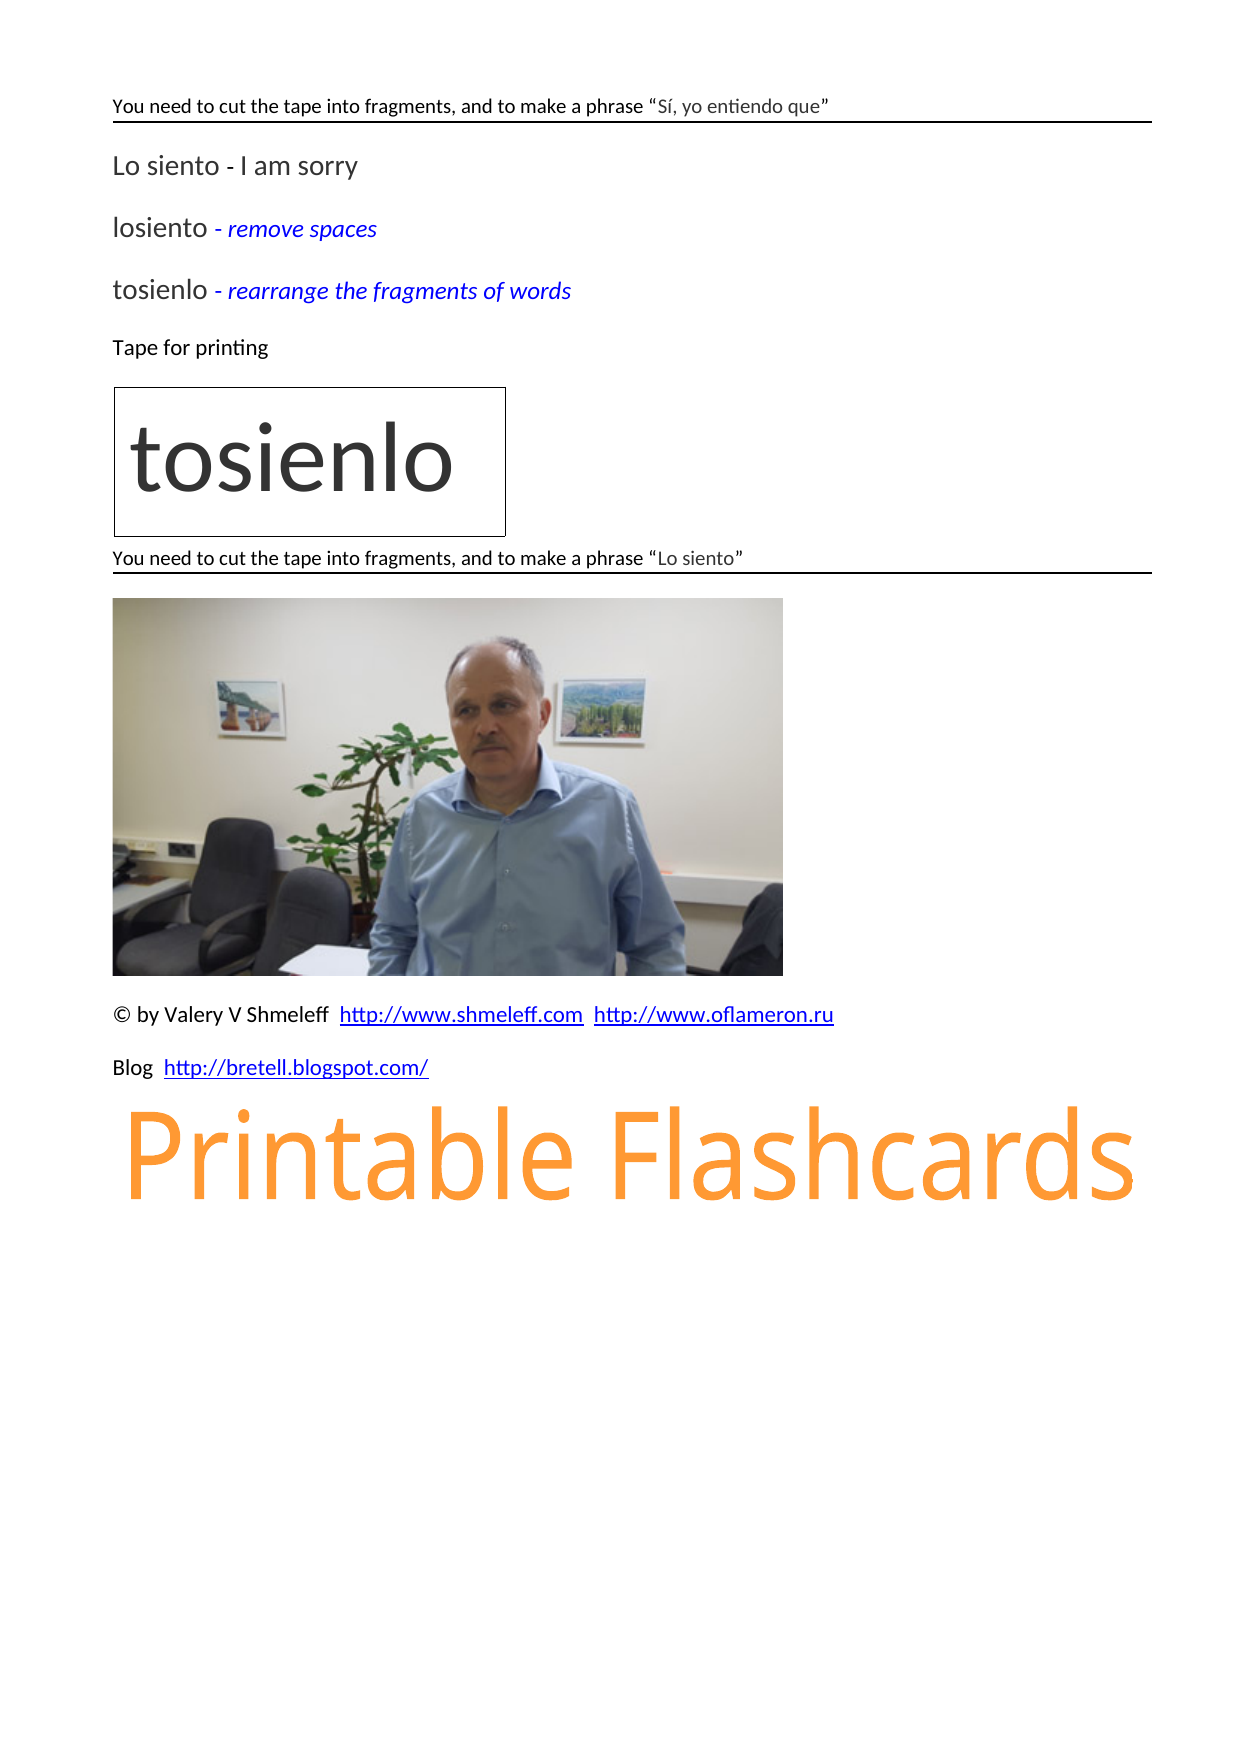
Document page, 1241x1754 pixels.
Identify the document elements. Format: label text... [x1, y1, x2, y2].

text Blog http://bretell.blogspot.com/ [112, 1053, 1152, 1081]
text © by Valery V Shmeleff http://www.shmeleff.com http://www.oflameron.ru [112, 1000, 1152, 1028]
text tosienlo - rearrange the fragments of words [208, 271, 1152, 307]
text Lo siento - I am sorry [112, 147, 1152, 183]
text You need to cut the tape into fragments, and to make a phrase “Sí, yo entiendo que” [112, 94, 1152, 123]
text You need to cut the tape into fragments, and to make a phrase “Lo siento” [112, 545, 1152, 574]
picture [112, 598, 783, 976]
text Tape for printing [112, 333, 1152, 361]
text losiento - remove spaces [208, 209, 1152, 245]
